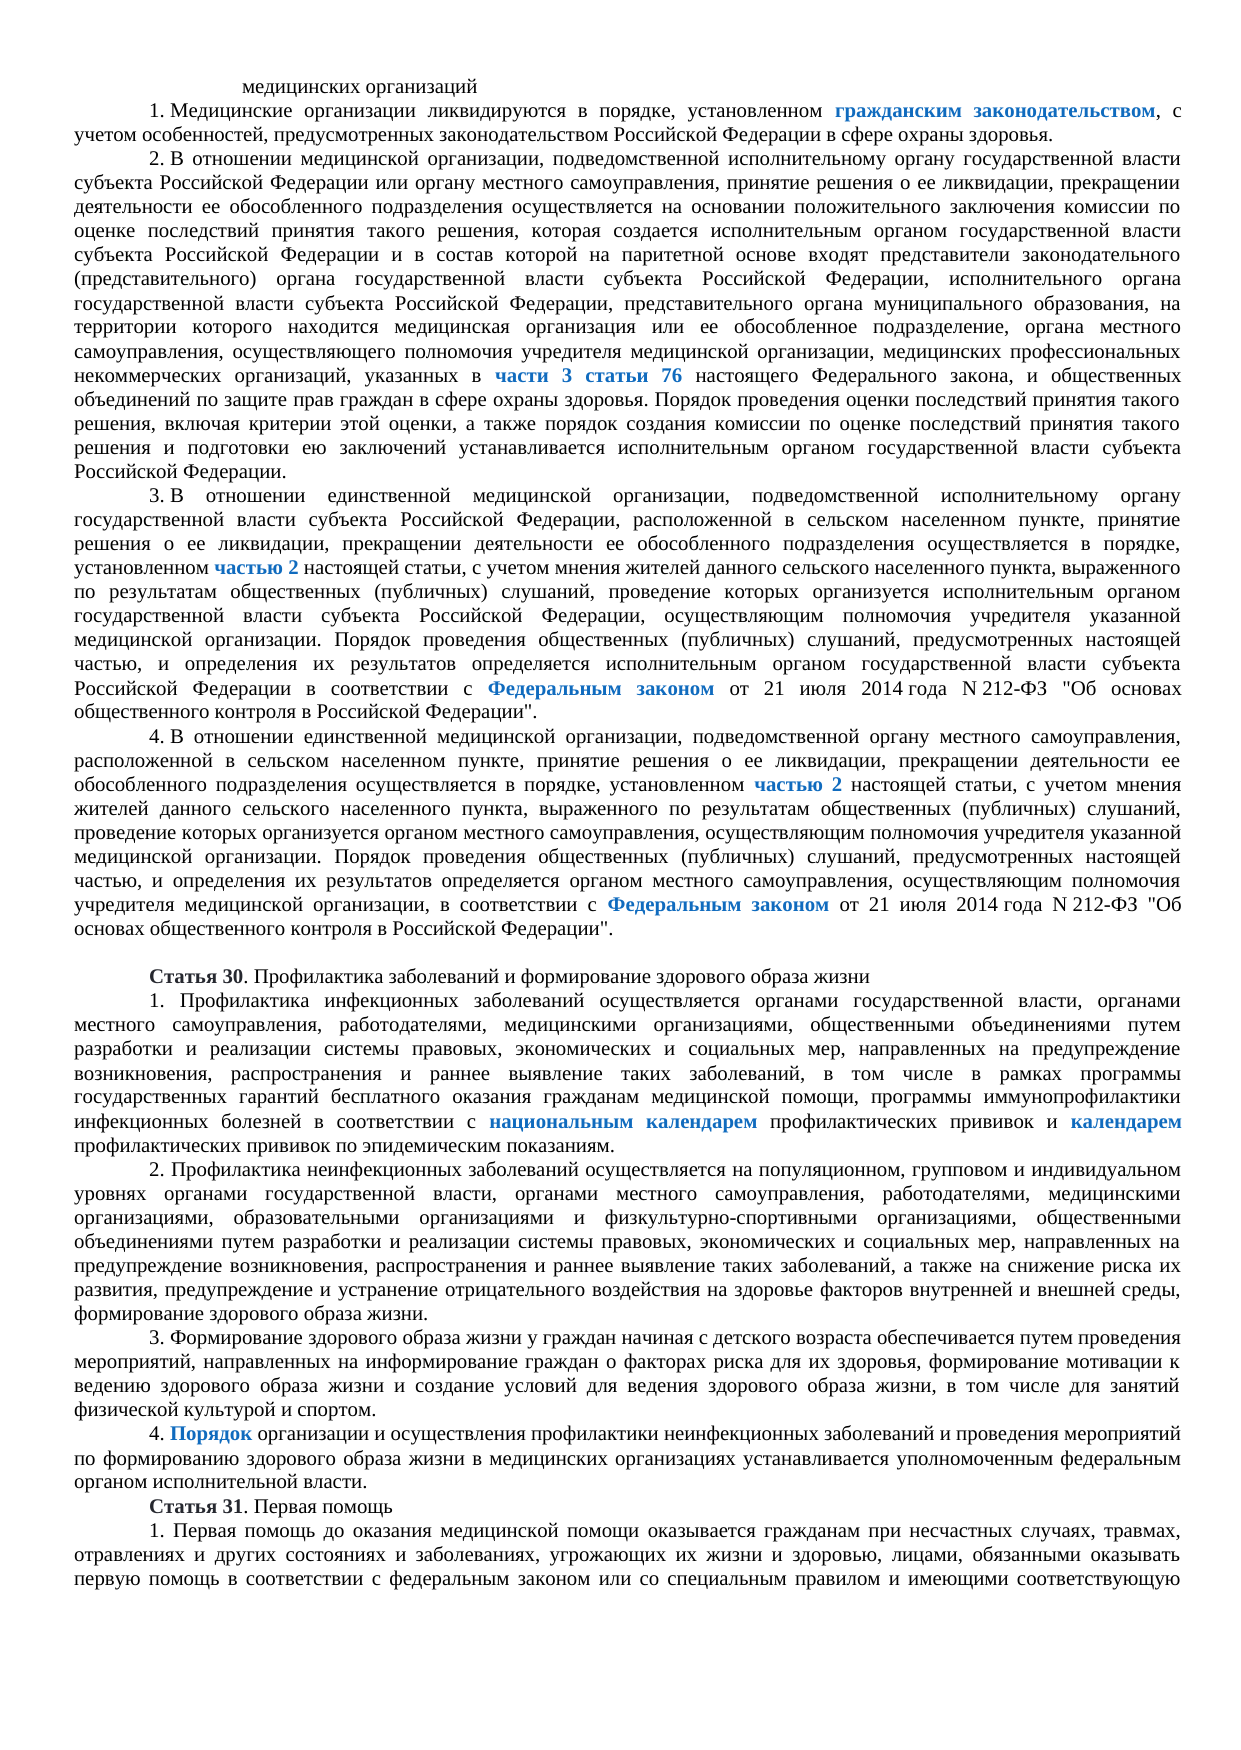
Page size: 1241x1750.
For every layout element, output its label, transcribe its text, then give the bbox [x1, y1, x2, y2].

text 3. В отношении единственной медицинской организации, подведомственной исполнительному органу государственной власти субъекта Российской Федерации, расположенной в сельском населенном пункте, принятие решения о ее ликвидации, прекращении деятельности ее обособленного подразделения осуществляется в порядке, установленном частью 2 настоящей статьи, с учетом мнения жителей данного сельского населенного пункта, выраженного по результатам общественных (публичных) слушаний, проведение которых организуется исполнительным органом государственной власти субъекта Российской Федерации, осуществляющим полномочия учредителя указанной медицинской организации. Порядок проведения общественных (публичных) слушаний, предусмотренных настоящей частью, и определения их результатов определяется исполнительным органом государственной власти субъекта Российской Федерации в соответствии с Федеральным законом от 21 июля 2014 года N 212-ФЗ "Об основах общественного контроля в Российской Федерации". [74, 483, 1182, 723]
text Статья 31. Первая помощь [149, 1493, 1182, 1518]
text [149, 74, 1182, 98]
text 4. В отношении единственной медицинской организации, подведомственной органу местного самоуправления, расположенной в сельском населенном пункте, принятие решения о ее ликвидации, прекращении деятельности ее обособленного подразделения осуществляется в порядке, установленном частью 2 настоящей статьи, с учетом мнения жителей данного сельского населенного пункта, выраженного по результатам общественных (публичных) слушаний, проведение которых организуется органом местного самоуправления, осуществляющим полномочия учредителя указанной медицинской организации. Порядок проведения общественных (публичных) слушаний, предусмотренных настоящей частью, и определения их результатов определяется органом местного самоуправления, осуществляющим полномочия учредителя медицинской организации, в соответствии с Федеральным законом от 21 июля 2014 года N 212-ФЗ "Об основах общественного контроля в Российской Федерации". [74, 723, 1182, 940]
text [74, 1518, 1182, 1590]
text 2. Профилактика неинфекционных заболеваний осуществляется на популяционном, групповом и индивидуальном уровнях органами государственной власти, органами местного самоуправления, работодателями, медицинскими организациями, образовательными организациями и физкультурно-спортивными организациями, общественными объединениями путем разработки и реализации системы правовых, экономических и социальных мер, направленных на предупреждение возникновения, распространения и раннее выявление таких заболеваний, а также на снижение риска их развития, предупреждение и устранение отрицательного воздействия на здоровье факторов внутренней и внешней среды, формирование здорового образа жизни. [74, 1157, 1182, 1325]
text 2. В отношении медицинской организации, подведомственной исполнительному органу государственной власти субъекта Российской Федерации или органу местного самоуправления, принятие решения о ее ликвидации, прекращении деятельности ее обособленного подразделения осуществляется на основании положительного заключения комиссии по оценке последствий принятия такого решения, которая создается исполнительным органом государственной власти субъекта Российской Федерации и в состав которой на паритетной основе входят представители законодательного (представительного) органа государственной власти субъекта Российской Федерации, исполнительного органа государственной власти субъекта Российской Федерации, представительного органа муниципального образования, на территории которого находится медицинская организация или ее обособленное подразделение, органа местного самоуправления, осуществляющего полномочия учредителя медицинской организации, медицинских профессиональных некоммерческих организаций, указанных в части 3 статьи 76 настоящего Федерального закона, и общественных объединений по защите прав граждан в сфере охраны здоровья. Порядок проведения оценки последствий принятия такого решения, включая критерии этой оценки, а также порядок создания комиссии по оценке последствий принятия такого решения и подготовки ею заключений устанавливается исполнительным органом государственной власти субъекта Российской Федерации. [74, 146, 1182, 483]
text 1. Медицинские организации ликвидируются в порядке, установленном гражданским законодательством, с учетом особенностей, предусмотренных законодательством Российской Федерации в сфере охраны здоровья. [74, 98, 1182, 146]
text 4. Порядок организации и осуществления профилактики неинфекционных заболеваний и проведения мероприятий по формированию здорового образа жизни в медицинских организациях устанавливается уполномоченным федеральным органом исполнительной власти. [74, 1421, 1182, 1493]
text 1. Профилактика инфекционных заболеваний осуществляется органами государственной власти, органами местного самоуправления, работодателями, медицинскими организациями, общественными объединениями путем разработки и реализации системы правовых, экономических и социальных мер, направленных на предупреждение возникновения, распространения и раннее выявление таких заболеваний, в том числе в рамках программы государственных гарантий бесплатного оказания гражданам медицинской помощи, программы иммунопрофилактики инфекционных болезней в соответствии с национальным календарем профилактических прививок и календарем профилактических прививок по эпидемическим показаниям. [74, 988, 1182, 1157]
text 3. Формирование здорового образа жизни у граждан начиная с детского возраста обеспечивается путем проведения мероприятий, направленных на информирование граждан о факторах риска для их здоровья, формирование мотивации к ведению здорового образа жизни и создание условий для ведения здорового образа жизни, в том числе для занятий физической культурой и спортом. [74, 1325, 1182, 1421]
text Статья 30. Профилактика заболеваний и формирование здорового образа жизни [149, 964, 1182, 988]
